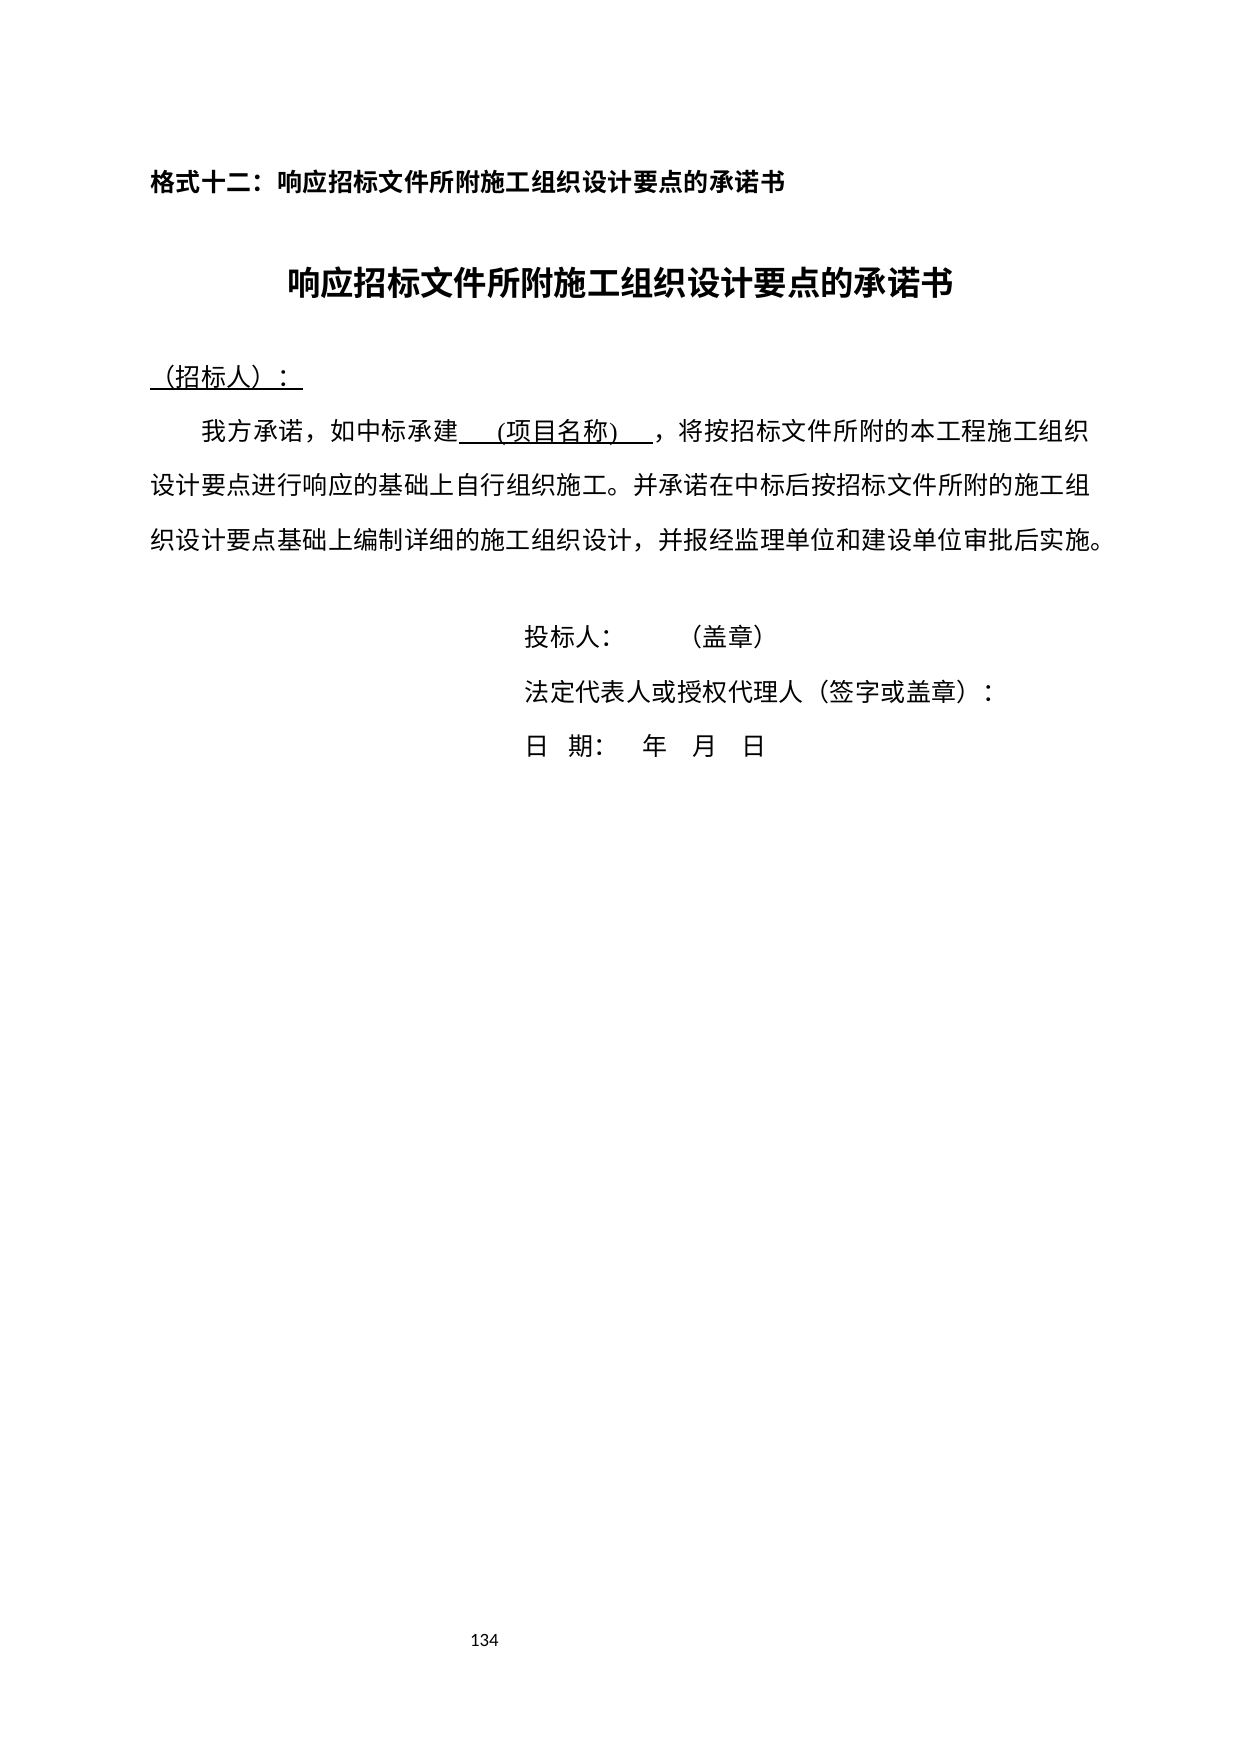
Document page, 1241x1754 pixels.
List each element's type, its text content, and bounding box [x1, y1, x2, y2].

text 响应招标文件所附施工组织设计要点的承诺书 [150, 249, 1090, 314]
text （招标人）： [150, 357, 1090, 393]
text 投标人： （盖章） [150, 618, 1090, 654]
text 日 期： 年 月 日 [150, 726, 1090, 763]
text 我方承诺，如中标承建 (项目名称) ，将按招标文件所附的本工程施工组织设计要点进行响应的基础上自行组织施工。并承诺在中标后按招标文件所附的施工组织设计要点基础上编制详细的施工组织设计，并报经监理单位和建设单位审批后实施。 [150, 411, 1090, 556]
text 格式十二：响应招标文件所附施工组织设计要点的承诺书 [150, 162, 1038, 198]
text 法定代表人或授权代理人（签字或盖章）： [150, 672, 1090, 708]
